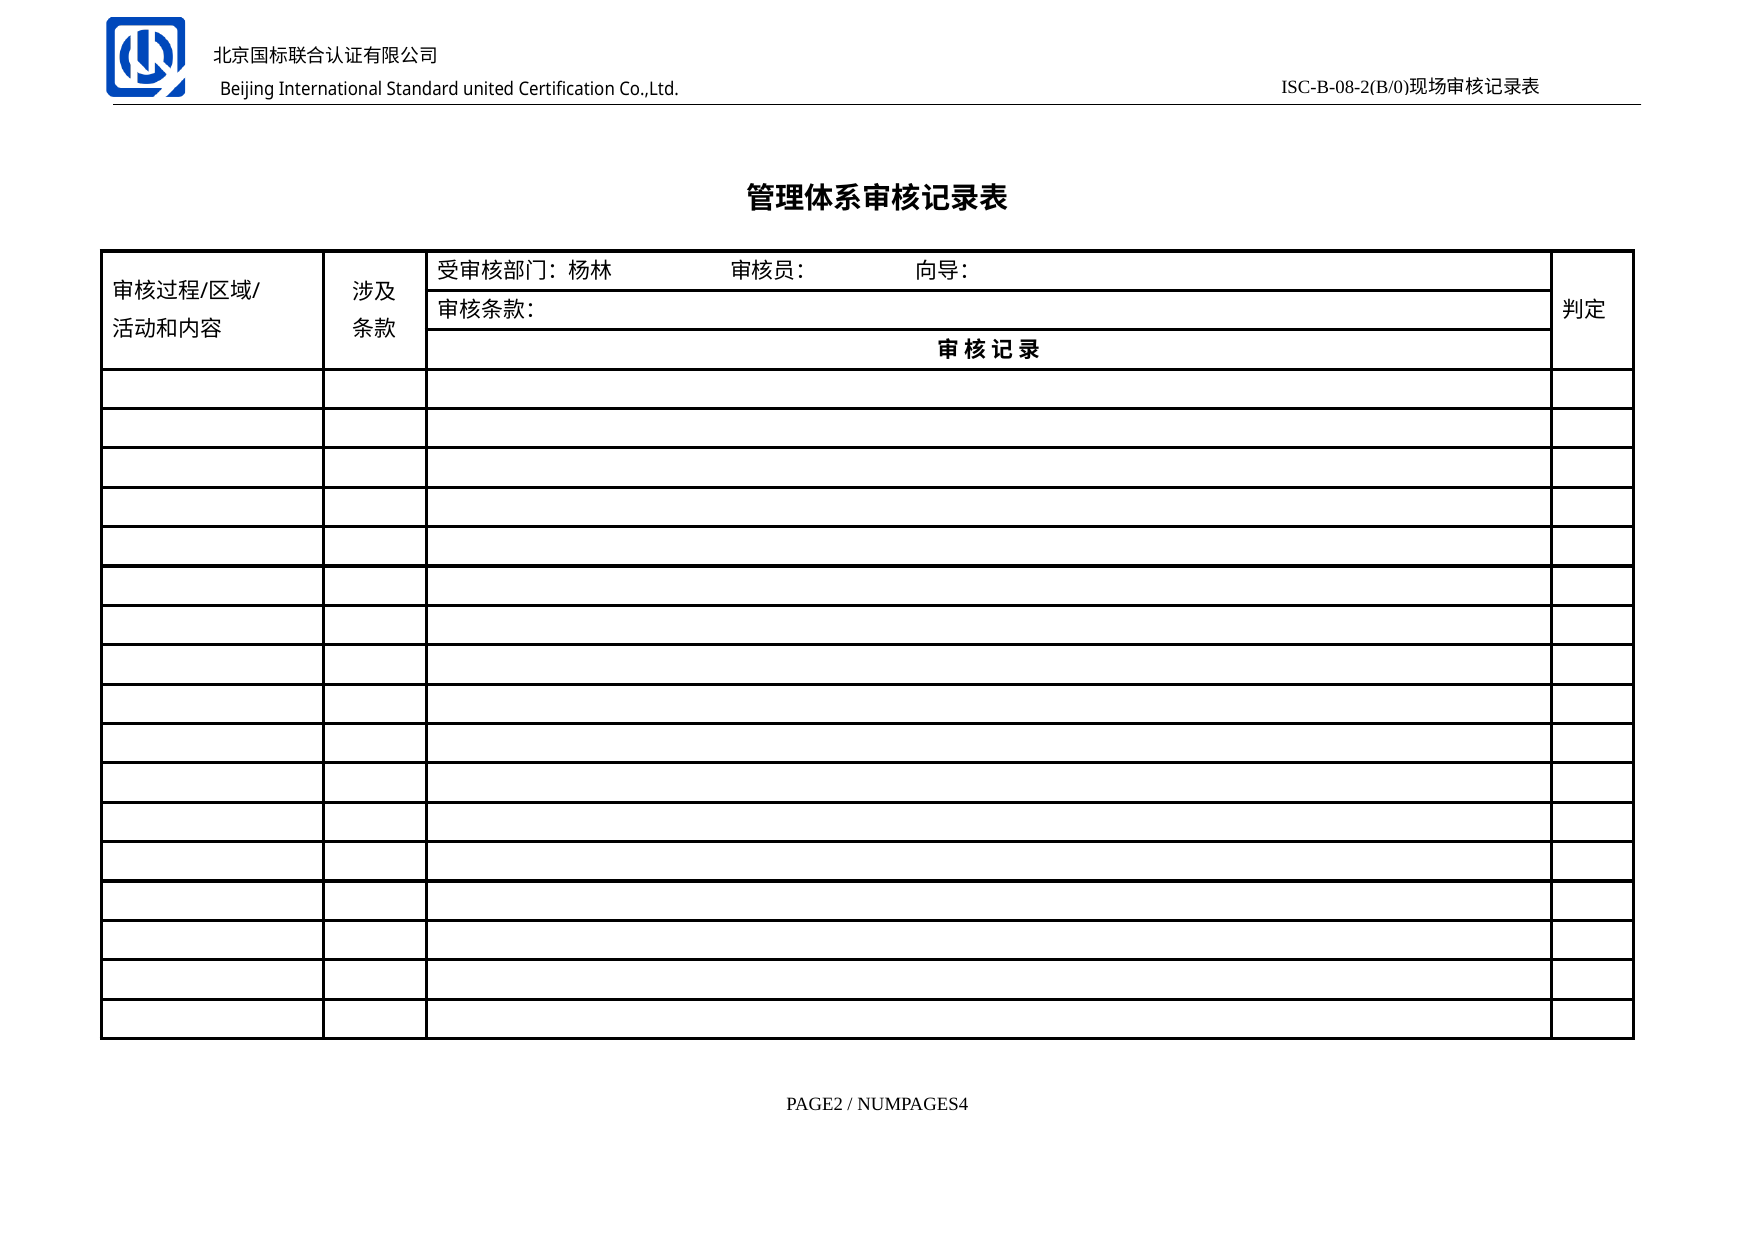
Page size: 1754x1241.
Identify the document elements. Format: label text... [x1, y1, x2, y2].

table_cell [1553, 449, 1632, 486]
table_cell [1553, 804, 1632, 840]
table_cell [325, 646, 425, 682]
table_cell [1553, 725, 1632, 761]
table_cell [428, 686, 1550, 722]
table_cell [325, 528, 425, 564]
table_cell [428, 764, 1550, 801]
table_cell [1553, 764, 1632, 801]
table_cell [325, 1001, 425, 1037]
table_cell [325, 764, 425, 801]
table_cell [325, 410, 425, 446]
table_cell [103, 883, 322, 919]
table_cell [325, 449, 425, 486]
table_cell [325, 843, 425, 879]
table_cell [428, 883, 1550, 919]
table_cell [428, 961, 1550, 997]
table_cell [1553, 489, 1632, 525]
table_header 受审核部门：杨林 审核员： 向导： [428, 253, 1550, 289]
table_cell [428, 489, 1550, 525]
table_cell [428, 449, 1550, 486]
table_header 涉及 条款 [325, 253, 425, 367]
table_cell [325, 568, 425, 604]
table_cell [103, 686, 322, 722]
table_cell [103, 725, 322, 761]
table_cell [428, 568, 1550, 604]
table_cell [103, 804, 322, 840]
table_cell [428, 804, 1550, 840]
table_cell [1553, 922, 1632, 958]
table_cell [428, 528, 1550, 564]
table_header 判定 [1553, 253, 1632, 367]
table_cell [103, 568, 322, 604]
table_cell [325, 961, 425, 997]
table_cell [1553, 961, 1632, 997]
table_cell [103, 764, 322, 801]
table_cell [1553, 528, 1632, 564]
table_cell [1553, 883, 1632, 919]
picture [106, 17, 186, 97]
table_cell [325, 686, 425, 722]
table_cell [1553, 371, 1632, 407]
table_cell [103, 371, 322, 407]
table_header 审核过程/区域/ 活动和内容 [103, 253, 322, 367]
table_cell [103, 410, 322, 446]
table_cell [325, 371, 425, 407]
table_cell [428, 843, 1550, 879]
text 管理体系审核记录表 [112, 163, 1641, 228]
table_cell [428, 410, 1550, 446]
table_cell [428, 922, 1550, 958]
table_cell [1553, 646, 1632, 682]
table_cell [428, 725, 1550, 761]
table_cell [1553, 843, 1632, 879]
table_cell [325, 922, 425, 958]
table_cell [428, 607, 1550, 643]
table_cell [428, 371, 1550, 407]
table_cell [325, 725, 425, 761]
table_cell [103, 528, 322, 564]
table_cell [325, 804, 425, 840]
table_cell [103, 646, 322, 682]
table_cell [428, 646, 1550, 682]
table_cell [1553, 607, 1632, 643]
table_cell [103, 922, 322, 958]
table_cell [1553, 1001, 1632, 1037]
table_cell [325, 489, 425, 525]
table_cell [325, 883, 425, 919]
table_cell [1553, 568, 1632, 604]
table_cell [428, 1001, 1550, 1037]
table_cell [325, 607, 425, 643]
table_cell 审核条款： [428, 292, 1550, 328]
table_cell [103, 489, 322, 525]
table_cell [103, 449, 322, 486]
table_cell [1553, 410, 1632, 446]
table_cell [1553, 686, 1632, 722]
table_cell [103, 1001, 322, 1037]
table_cell [103, 961, 322, 997]
table_cell [103, 607, 322, 643]
table_cell [103, 843, 322, 879]
table_cell 审 核 记 录 [428, 331, 1550, 367]
